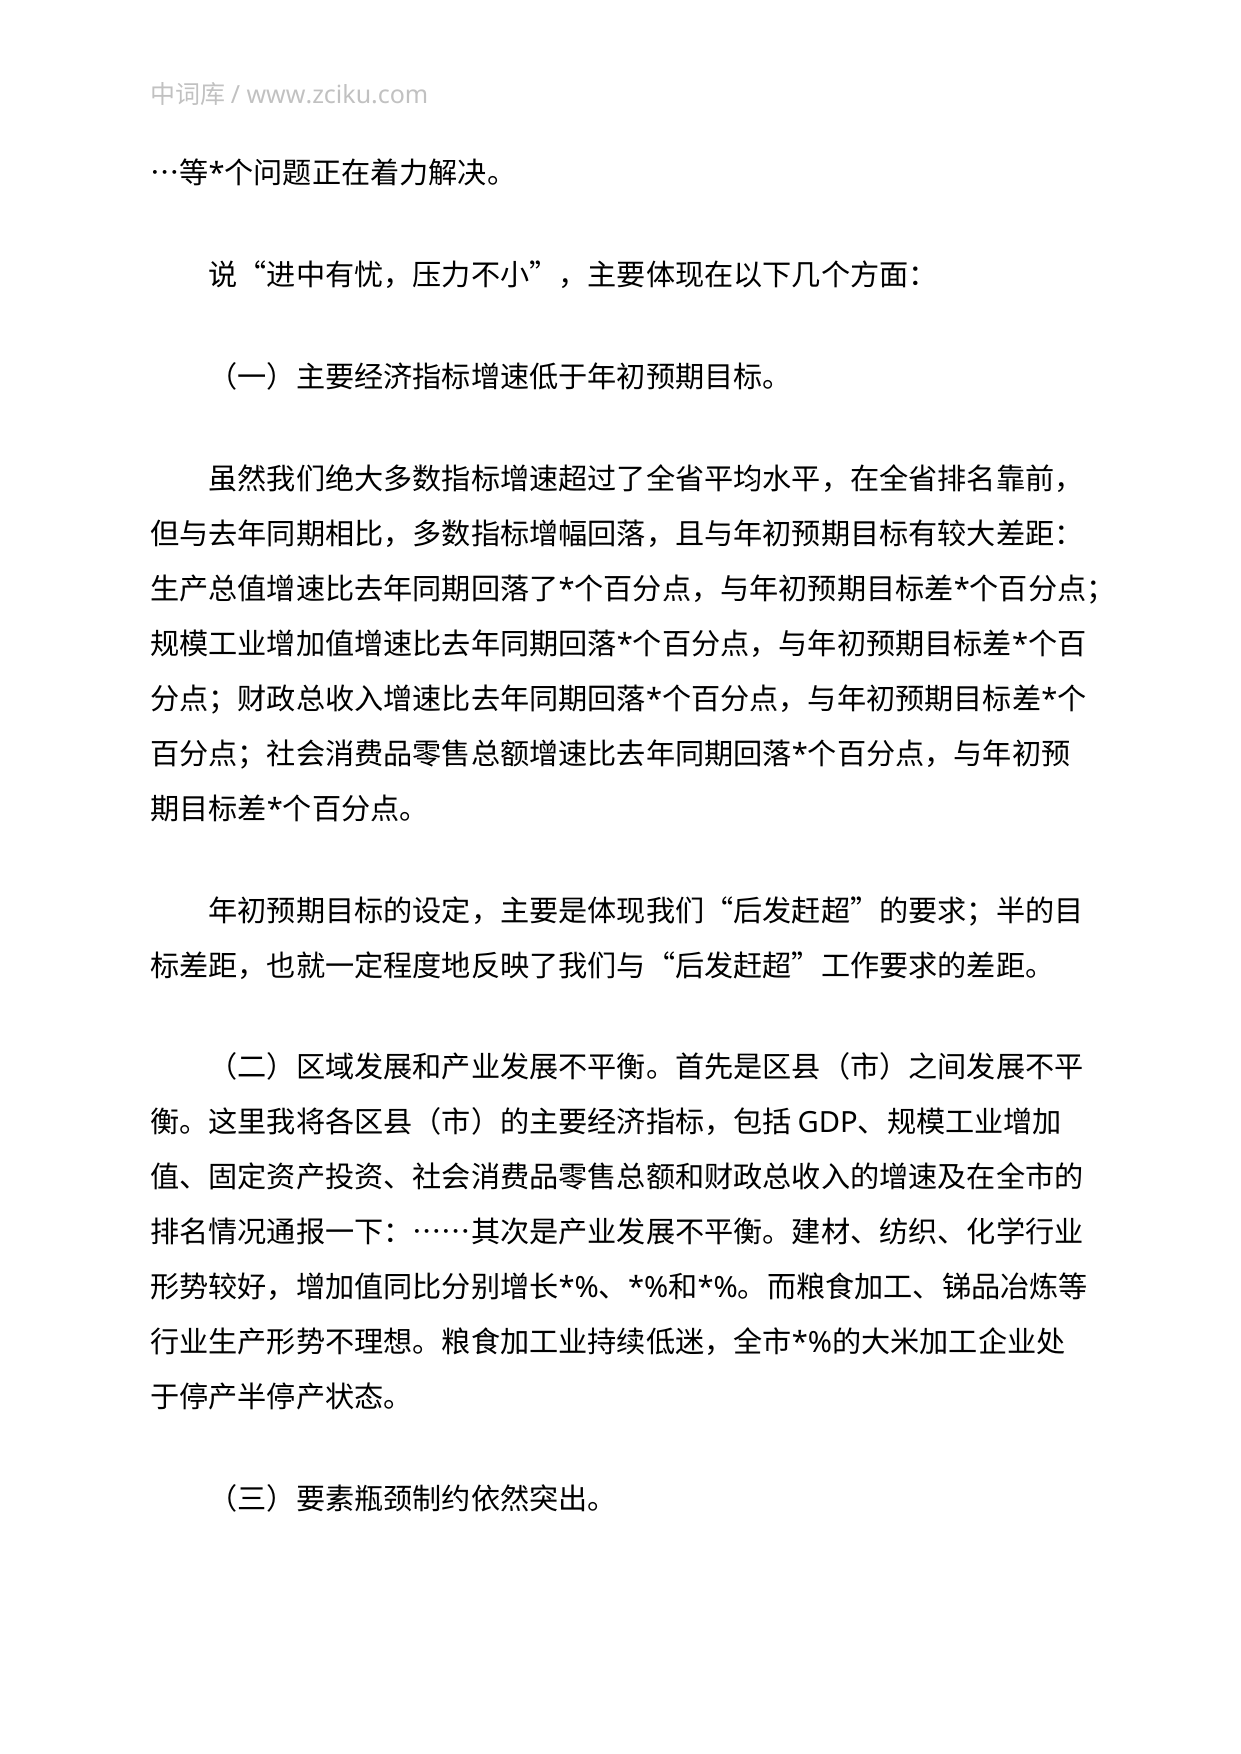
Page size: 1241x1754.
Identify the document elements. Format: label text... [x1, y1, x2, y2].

text （三）要素瓶颈制约依然突出。 [150, 1475, 1090, 1518]
text （一）主要经济指标增速低于年初预期目标。 [150, 354, 1090, 396]
text （二）区域发展和产业发展不平衡。首先是区县（市）之间发展不平衡。这里我将各区县（市）的主要经济指标，包括GDP、规模工业增加值、固定资产投资、社会消费品零售总额和财政总收入的增速及在全市的排名情况通报一下：……其次是产业发展不平衡。建材、纺织、化学行业形势较好，增加值同比分别增长*%、*%和*%。而粮食加工、锑品冶炼等行业生产形势不理想。粮食加工业持续低迷，全市*%的大米加工企业处于停产半停产状态。 [150, 1044, 1090, 1416]
text 虽然我们绝大多数指标增速超过了全省平均水平，在全省排名靠前，但与去年同期相比，多数指标增幅回落，且与年初预期目标有较大差距：生产总值增速比去年同期回落了*个百分点，与年初预期目标差*个百分点；规模工业增加值增速比去年同期回落*个百分点，与年初预期目标差*个百分点；财政总收入增速比去年同期回落*个百分点，与年初预期目标差*个百分点；社会消费品零售总额增速比去年同期回落*个百分点，与年初预期目标差*个百分点。 [150, 456, 1090, 828]
text 说“进中有忧，压力不小”，主要体现在以下几个方面： [150, 252, 1090, 294]
text 年初预期目标的设定，主要是体现我们“后发赶超”的要求；半的目标差距，也就一定程度地反映了我们与“后发赶超”工作要求的差距。 [150, 887, 1090, 984]
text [150, 150, 1090, 192]
